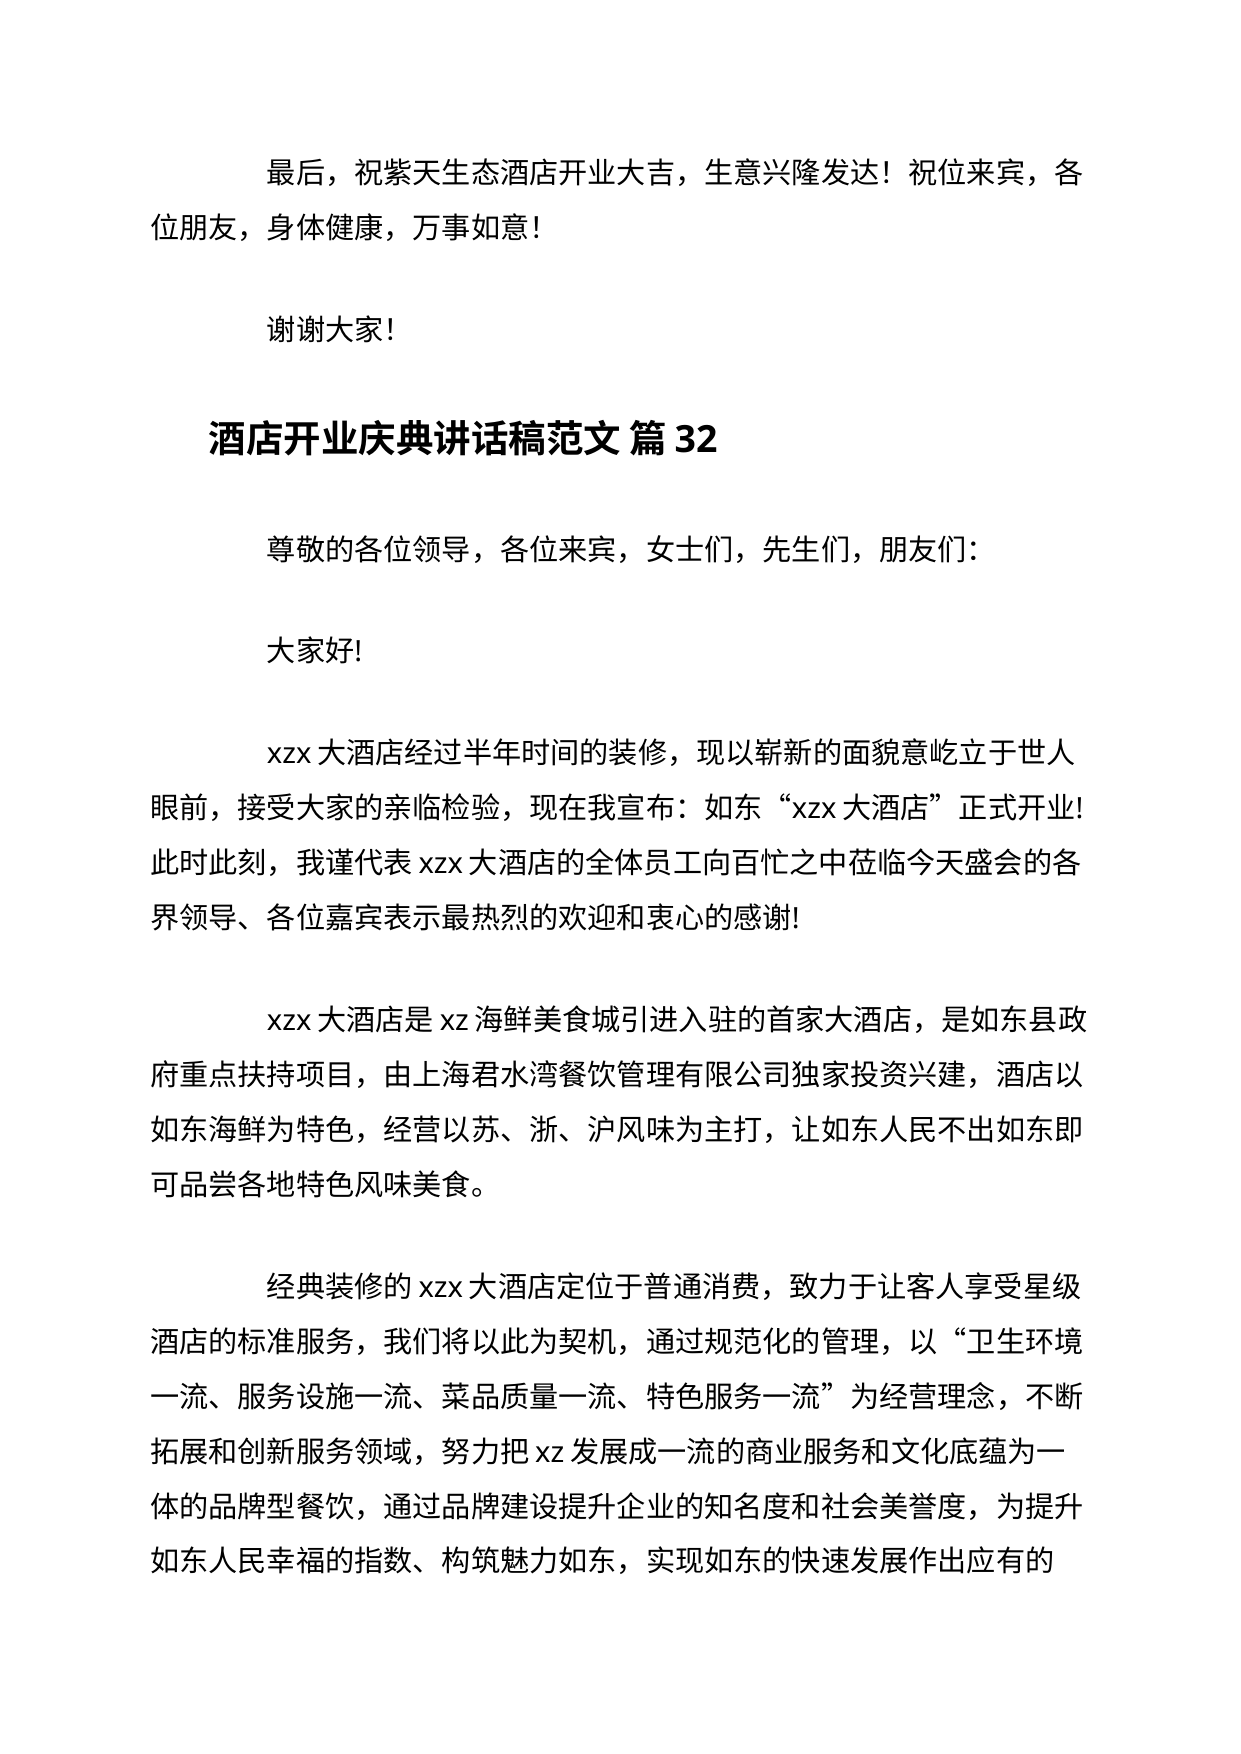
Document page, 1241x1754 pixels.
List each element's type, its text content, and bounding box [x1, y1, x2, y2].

text 尊敬的各位领导，各位来宾，女士们，先生们，朋友们： [150, 526, 1090, 568]
text 大家好! [150, 628, 1090, 670]
text 酒店开业庆典讲话稿范文 篇32 [150, 408, 1090, 463]
text xzx大酒店经过半年时间的装修，现以崭新的面貌意屹立于世人眼前，接受大家的亲临检验，现在我宣布：如东“xzx大酒店”正式开业!此时此刻，我谨代表xzx大酒店的全体员工向百忙之中莅临今天盛会的各界领导、各位嘉宾表示最热烈的欢迎和衷心的感谢! [150, 730, 1090, 937]
text 谢谢大家！ [150, 307, 1090, 349]
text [150, 1263, 1090, 1580]
text xzx大酒店是xz海鲜美食城引进入驻的首家大酒店，是如东县政府重点扶持项目，由上海君水湾餐饮管理有限公司独家投资兴建，酒店以如东海鲜为特色，经营以苏、浙、沪风味为主打，让如东人民不出如东即可品尝各地特色风味美食。 [150, 997, 1090, 1204]
text 最后，祝紫天生态酒店开业大吉，生意兴隆发达！祝位来宾，各位朋友，身体健康，万事如意！ [150, 150, 1090, 247]
